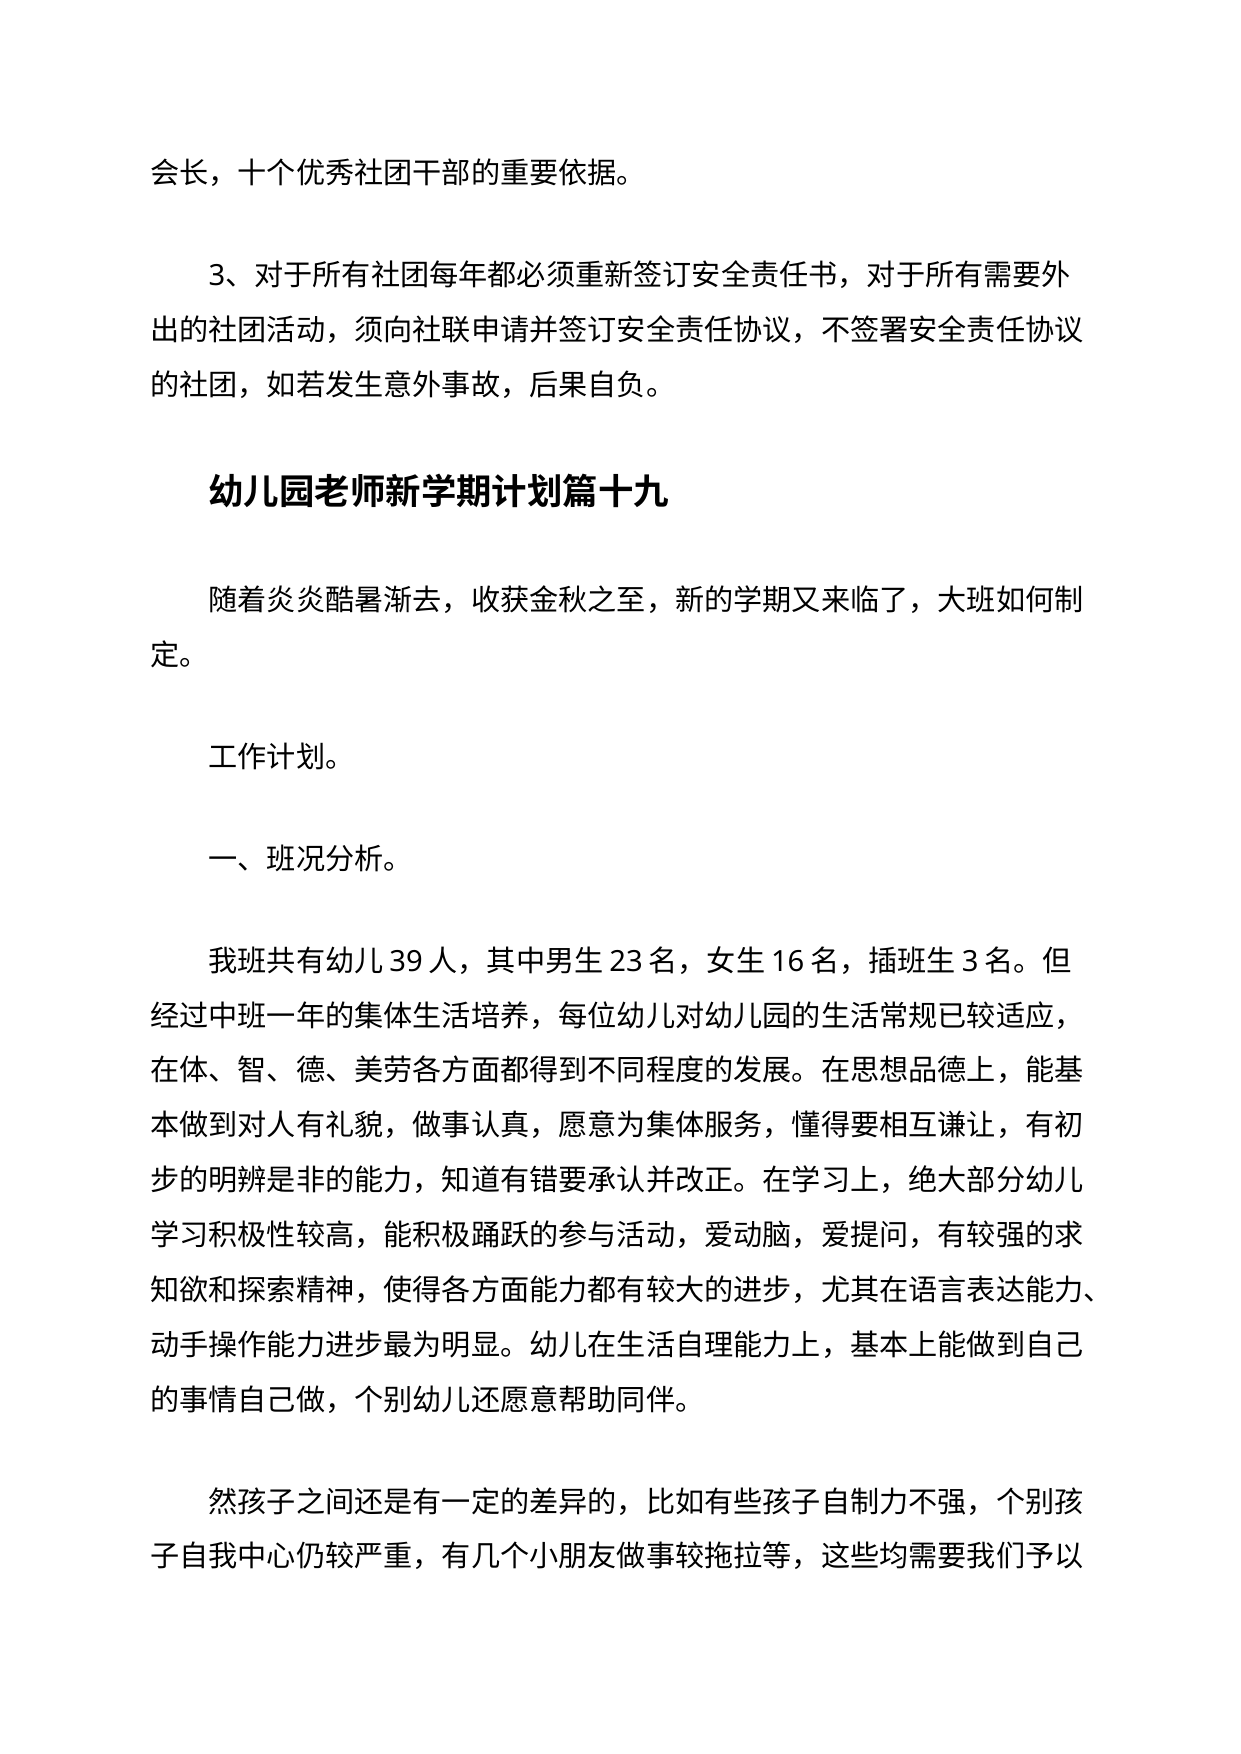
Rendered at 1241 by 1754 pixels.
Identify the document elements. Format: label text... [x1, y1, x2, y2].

text 工作计划。 [150, 733, 1090, 776]
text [150, 1478, 1090, 1575]
text 一、班况分析。 [150, 835, 1090, 878]
text 3、对于所有社团每年都必须重新签订安全责任书，对于所有需要外出的社团活动，须向社联申请并签订安全责任协议，不签署安全责任协议的社团，如若发生意外事故，后果自负。 [150, 252, 1090, 404]
text 我班共有幼儿39人，其中男生23名，女生16名，插班生3名。但经过中班一年的集体生活培养，每位幼儿对幼儿园的生活常规已较适应，在体、智、德、美劳各方面都得到不同程度的发展。在思想品德上，能基本做到对人有礼貌，做事认真，愿意为集体服务，懂得要相互谦让，有初步的明辨是非的能力，知道有错要承认并改正。在学习上，绝大部分幼儿学习积极性较高，能积极踊跃的参与活动，爱动脑，爱提问，有较强的求知欲和探索精神，使得各方面能力都有较大的进步，尤其在语言表达能力、动手操作能力进步最为明显。幼儿在生活自理能力上，基本上能做到自己的事情自己做，个别幼儿还愿意帮助同伴。 [150, 937, 1090, 1419]
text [150, 150, 1090, 192]
text 幼儿园老师新学期计划篇十九 [150, 463, 1090, 515]
text 随着炎炎酷暑渐去，收获金秋之至，新的学期又来临了，大班如何制定。 [150, 577, 1090, 674]
